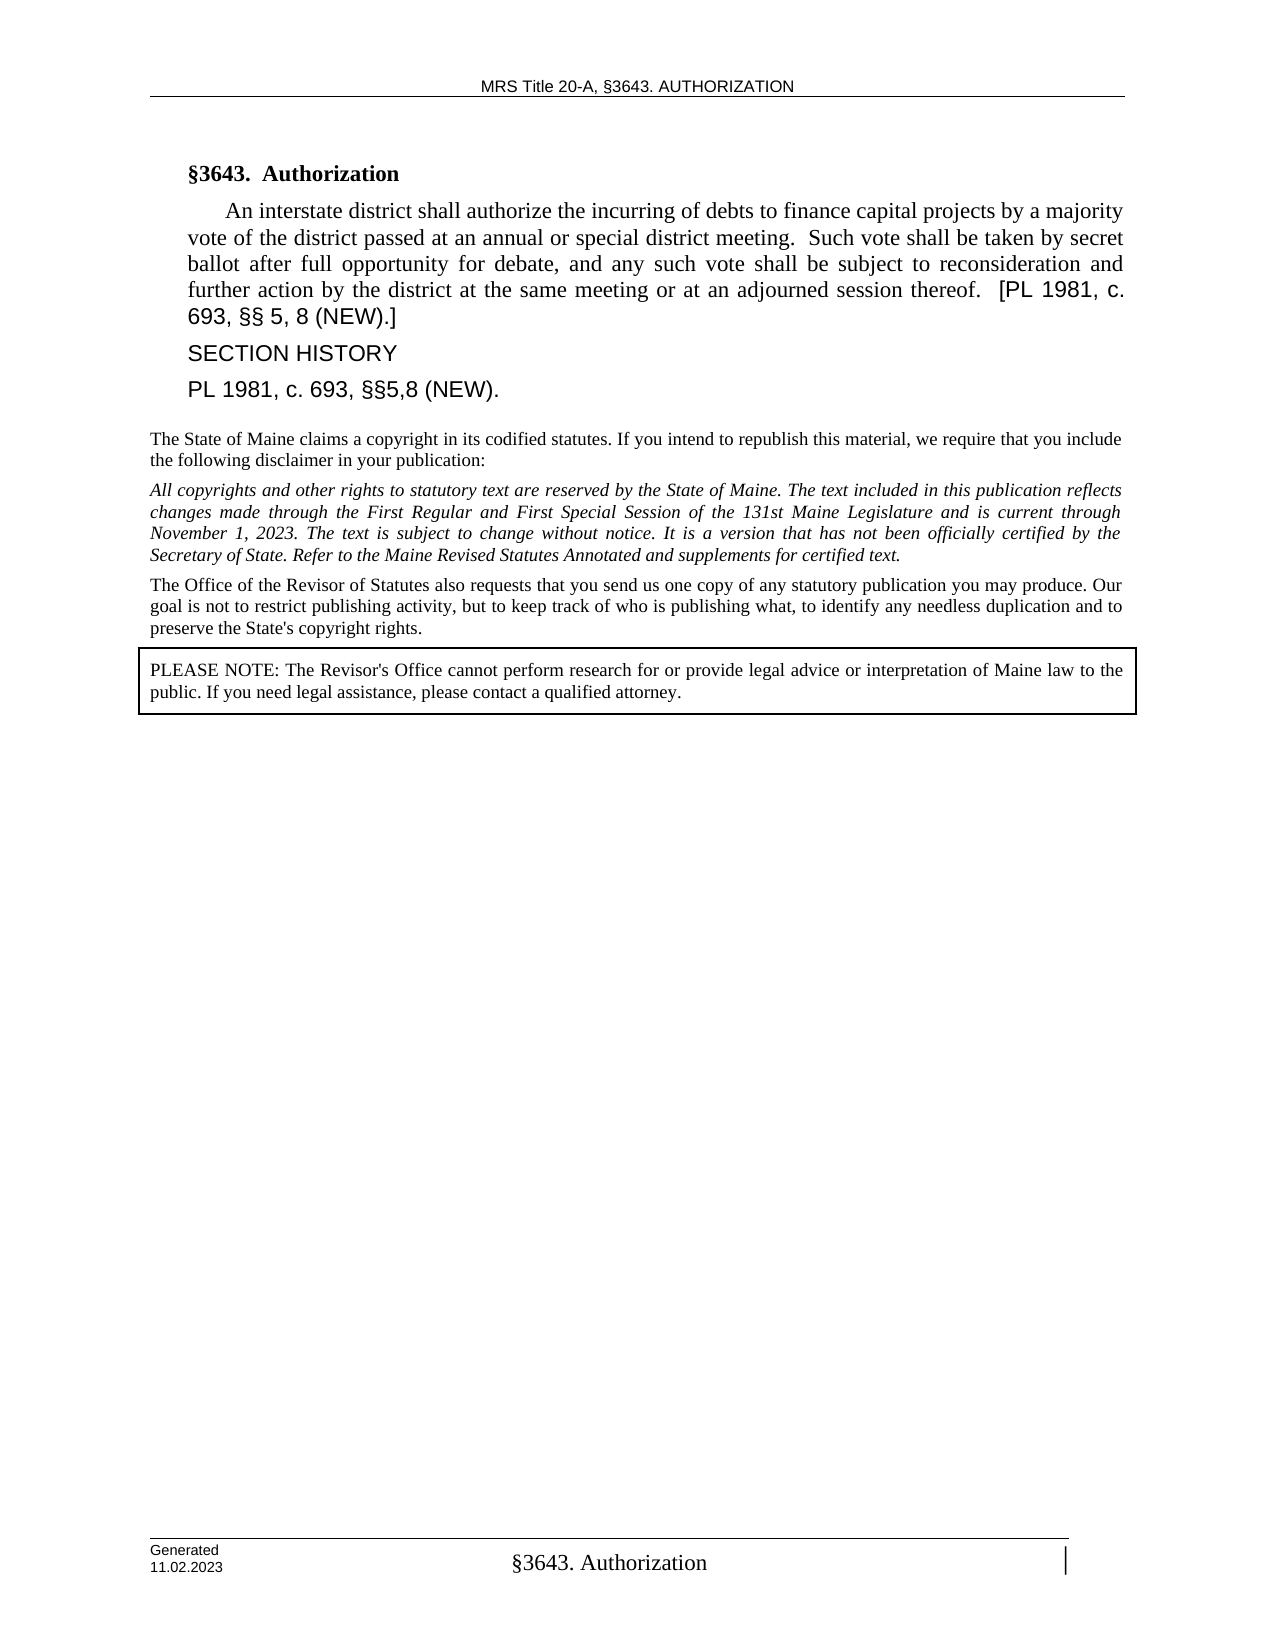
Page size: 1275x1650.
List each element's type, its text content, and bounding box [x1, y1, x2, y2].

text The State of Maine claims a copyright in its codified statutes. If you intend to republish this material, we require that you include the following disclaimer in your publication: [150, 428, 1125, 471]
text The Office of the Revisor of Statutes also requests that you send us one copy of any statutory publication you may produce. Our goal is not to restrict publishing activity, but to keep track of who is publishing what, to identify any needless duplication and to preserve the State's copyright rights. [150, 574, 1125, 638]
text PL 1981, c. 693, §§5,8 (NEW). [187, 376, 1125, 403]
text An interstate district shall authorize the incurring of debts to finance capital projects by a majority vote of the district passed at an annual or special district meeting. Such vote shall be taken by secret ballot after full opportunity for debate, and any such vote shall be subject to reconsideration and further action by the district at the same meeting or at an adjourned session thereof. [PL 1981, c. 693, §§ 5, 8 (NEW).] [187, 197, 1125, 329]
text All copyrights and other rights to statutory text are reserved by the State of Maine. The text included in this publication reflects changes made through the First Regular and First Special Session of the 131st Maine Legislature and is current through November 1, 2023 . The text is subject to change without notice. It is a version that has not been officially certified by the Secretary of State. Refer to the Maine Revised Statutes Annotated and supplements for certified text. [150, 479, 1125, 565]
text SECTION HISTORY [187, 339, 1125, 366]
text §3643. Authorization [187, 160, 1125, 187]
text PLEASE NOTE: The Revisor's Office cannot perform research for or provide legal advice or interpretation of Maine law to the public. If you need legal assistance, please contact a qualified attorney. [140, 649, 1135, 713]
